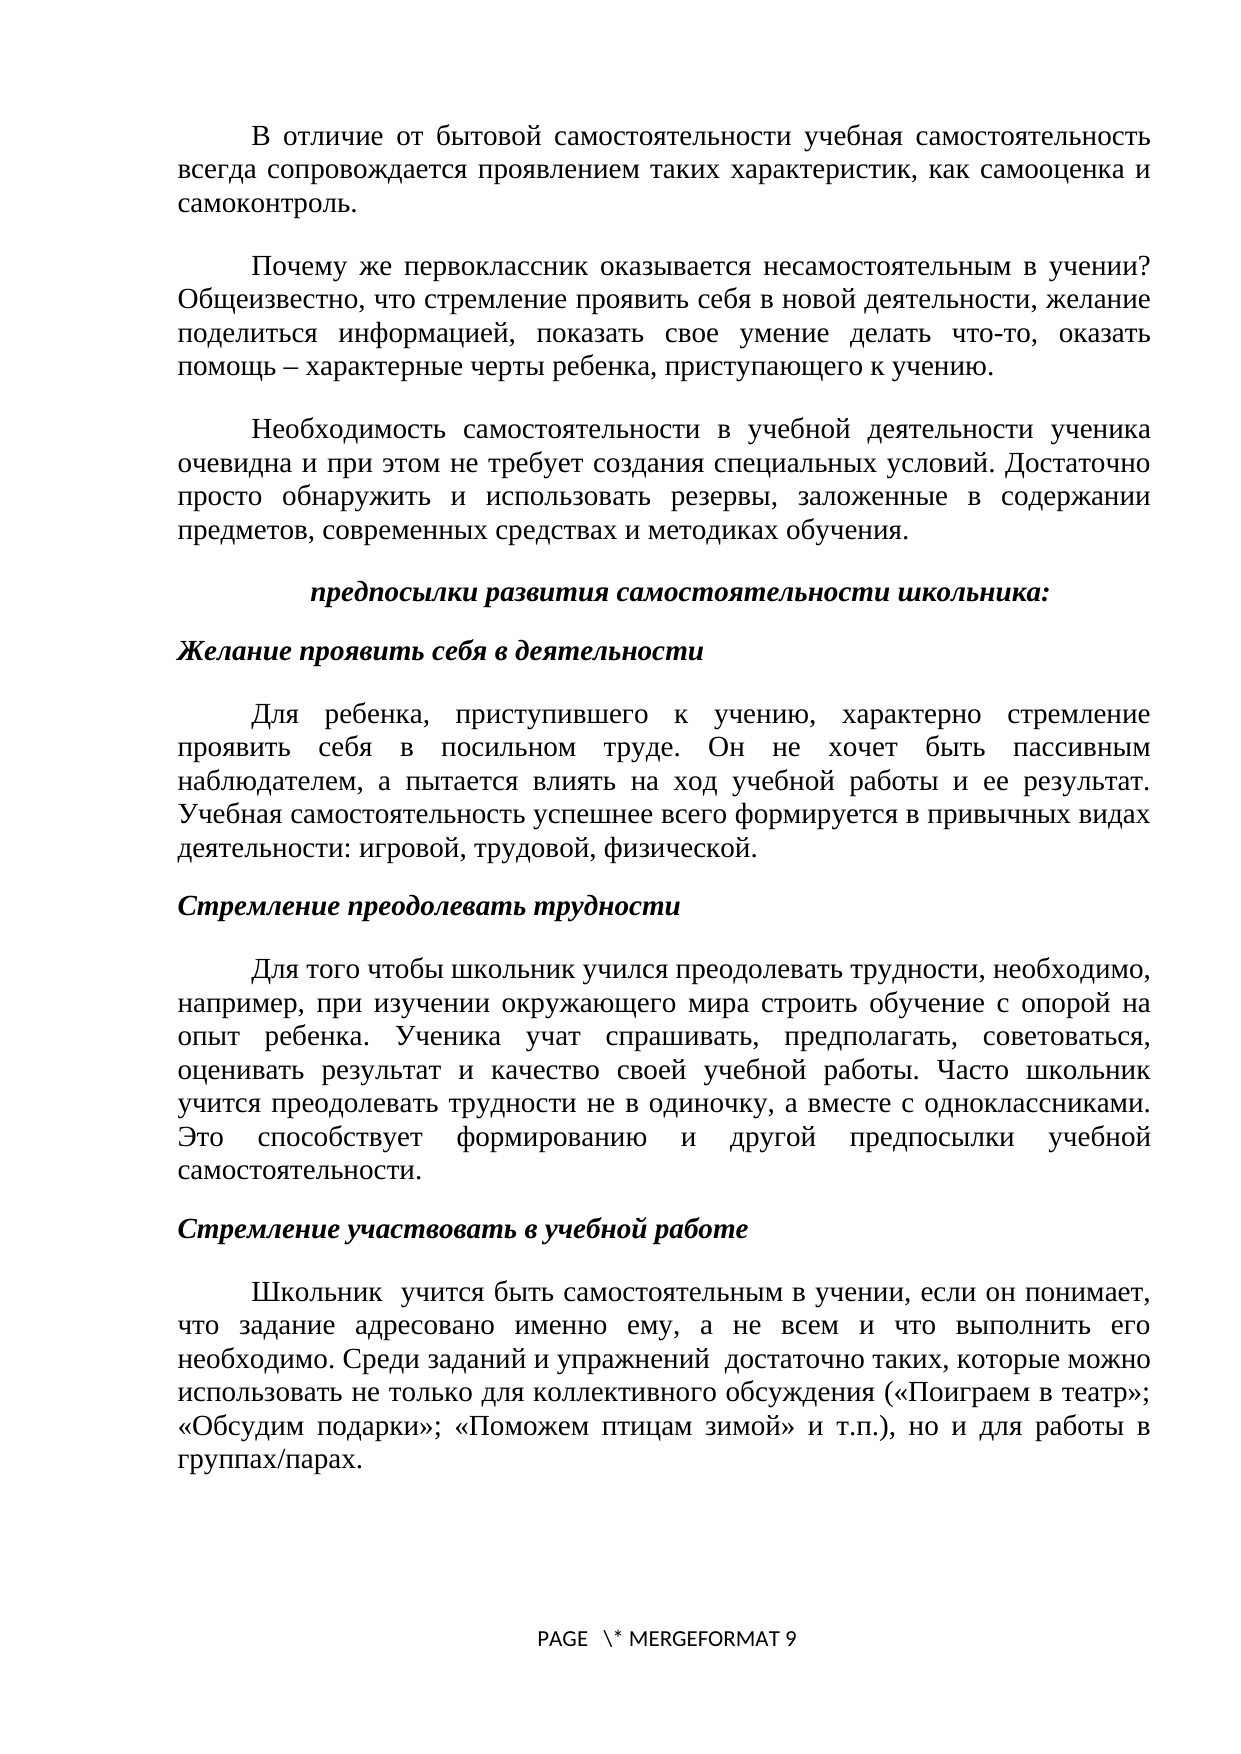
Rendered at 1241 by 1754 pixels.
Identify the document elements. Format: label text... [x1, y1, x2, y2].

text Для того чтобы школьник учился преодолевать трудности, необходимо, например, при изучении окружающего мира строить обучение с опорой на опыт ребенка. Ученика учат спрашивать, предполагать, советоваться, оценивать результат и качество своей учебной работы. Часто школьник учится преодолевать трудности не в одиночку, а вместе с одноклассниками. Это способствует формированию и другой предпосылки учебной самостоятельности. [177, 951, 1152, 1186]
text В отличие от бытовой самостоятельности учебная самостоятельность всегда сопровождается проявлением таких характеристик, как самооценка и самоконтроль. [177, 118, 1152, 219]
text Для ребенка, приступившего к учению, характерно стремление проявить себя в посильном труде. Он не хочет быть пассивным наблюдателем, а пытается влиять на ход учебной работы и ее результат. Учебная самостоятельность успешнее всего формируется в привычных видах деятельности: игровой, трудовой, физической. [177, 696, 1152, 863]
subtitle Стремление преодолевать трудности [177, 888, 1152, 922]
subtitle Стремление участвовать в учебной работе [177, 1211, 1152, 1244]
text Школьник учится быть самостоятельным в учении, если он понимает, что задание адресовано именно ему, а не всем и что выполнить его необходимо. Среди заданий и упражнений достаточно таких, которые можно использовать не только для коллективного обсуждения («Поиграем в театр»; «Обсудим подарки»; «Поможем птицам зимой» и т.п.), но и для работы в группах/парах. [177, 1274, 1152, 1475]
text предпосылки развития самостоятельности школьника: [310, 574, 1152, 608]
subtitle Желание проявить себя в деятельности [177, 633, 1152, 667]
text Почему же первоклассник оказывается несамостоятельным в учении? Общеизвестно, что стремление проявить себя в новой деятельности, желание поделиться информацией, показать свое умение делать что-то, оказать помощь – характерные черты ребенка, приступающего к учению. [177, 248, 1152, 382]
text Необходимость самостоятельности в учебной деятельности ученика очевидна и при этом не требует создания специальных условий. Достаточно просто обнаружить и использовать резервы, заложенные в содержании предметов, современных средствах и методиках обучения. [177, 411, 1152, 545]
